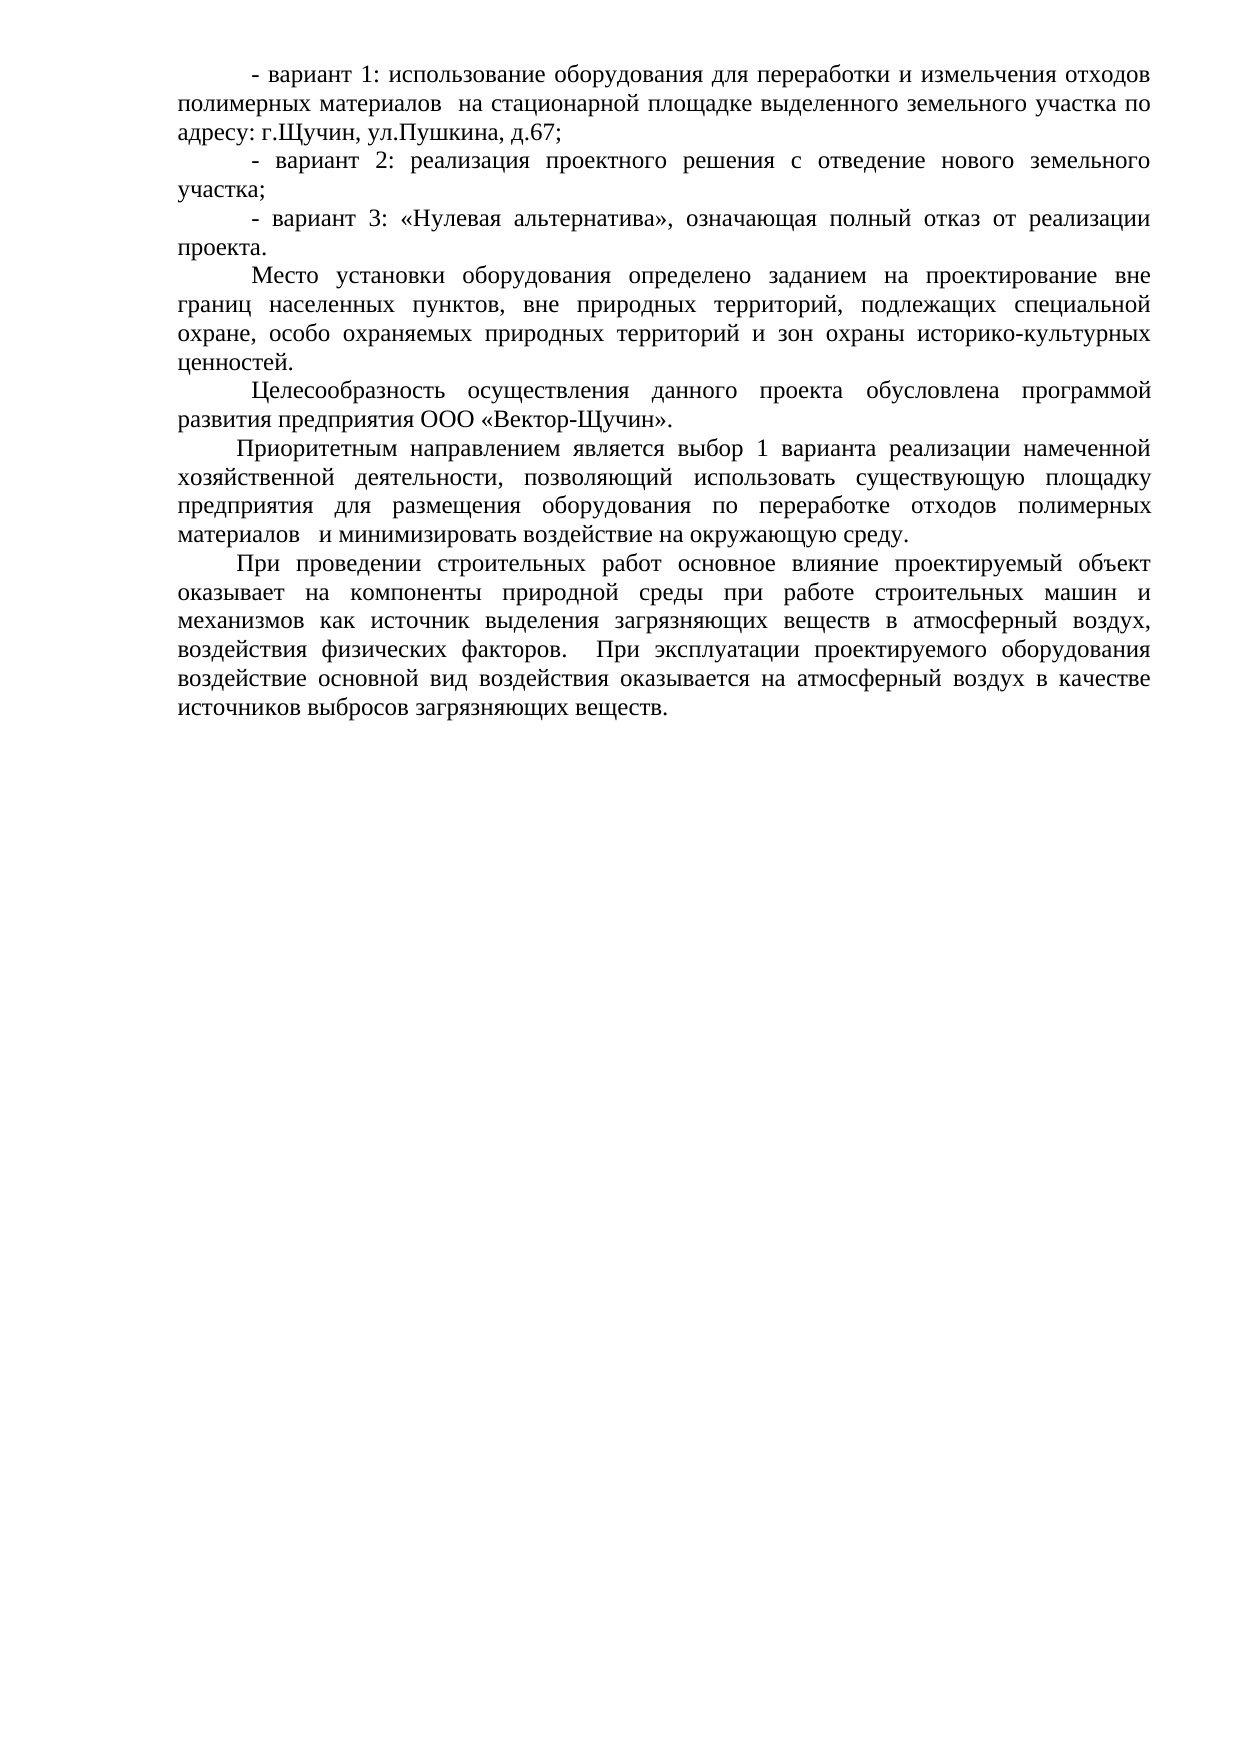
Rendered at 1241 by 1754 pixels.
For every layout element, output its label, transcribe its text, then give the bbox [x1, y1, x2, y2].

text - вариант 2: реализация проектного решения с отведение нового земельного участка; [177, 145, 1152, 203]
text Место установки оборудования определено заданием на проектирование вне границ населенных пунктов, вне природных территорий, подлежащих специальной охране, особо охраняемых природных территорий и зон охраны историко-культурных ценностей. [177, 260, 1152, 375]
text - вариант 1: использование оборудования для переработки и измельчения отходов полимерных материалов на стационарной площадке выделенного земельного участка по адресу: г.Щучин, ул.Пушкина, д.67; [177, 59, 1152, 145]
text Приоритетным направлением является выбор 1 варианта реализации намеченной хозяйственной деятельности, позволяющий использовать существующую площадку предприятия для размещения оборудования по переработке отходов полимерных материалов и минимизировать воздействие на окружающую среду. [177, 433, 1152, 548]
text При проведении строительных работ основное влияние проектируемый объект оказывает на компоненты природной среды при работе строительных машин и механизмов как источник выделения загрязняющих веществ в атмосферный воздух, воздействия физических факторов. При эксплуатации проектируемого оборудования воздействие основной вид воздействия оказывается на атмосферный воздух в качестве источников выбросов загрязняющих веществ. [177, 548, 1152, 720]
text - вариант 3: «Нулевая альтернатива», означающая полный отказ от реализации проекта. [177, 203, 1152, 260]
text Целесообразность осуществления данного проекта обусловлена программой развития предприятия ООО «Вектор-Щучин». [177, 375, 1152, 433]
